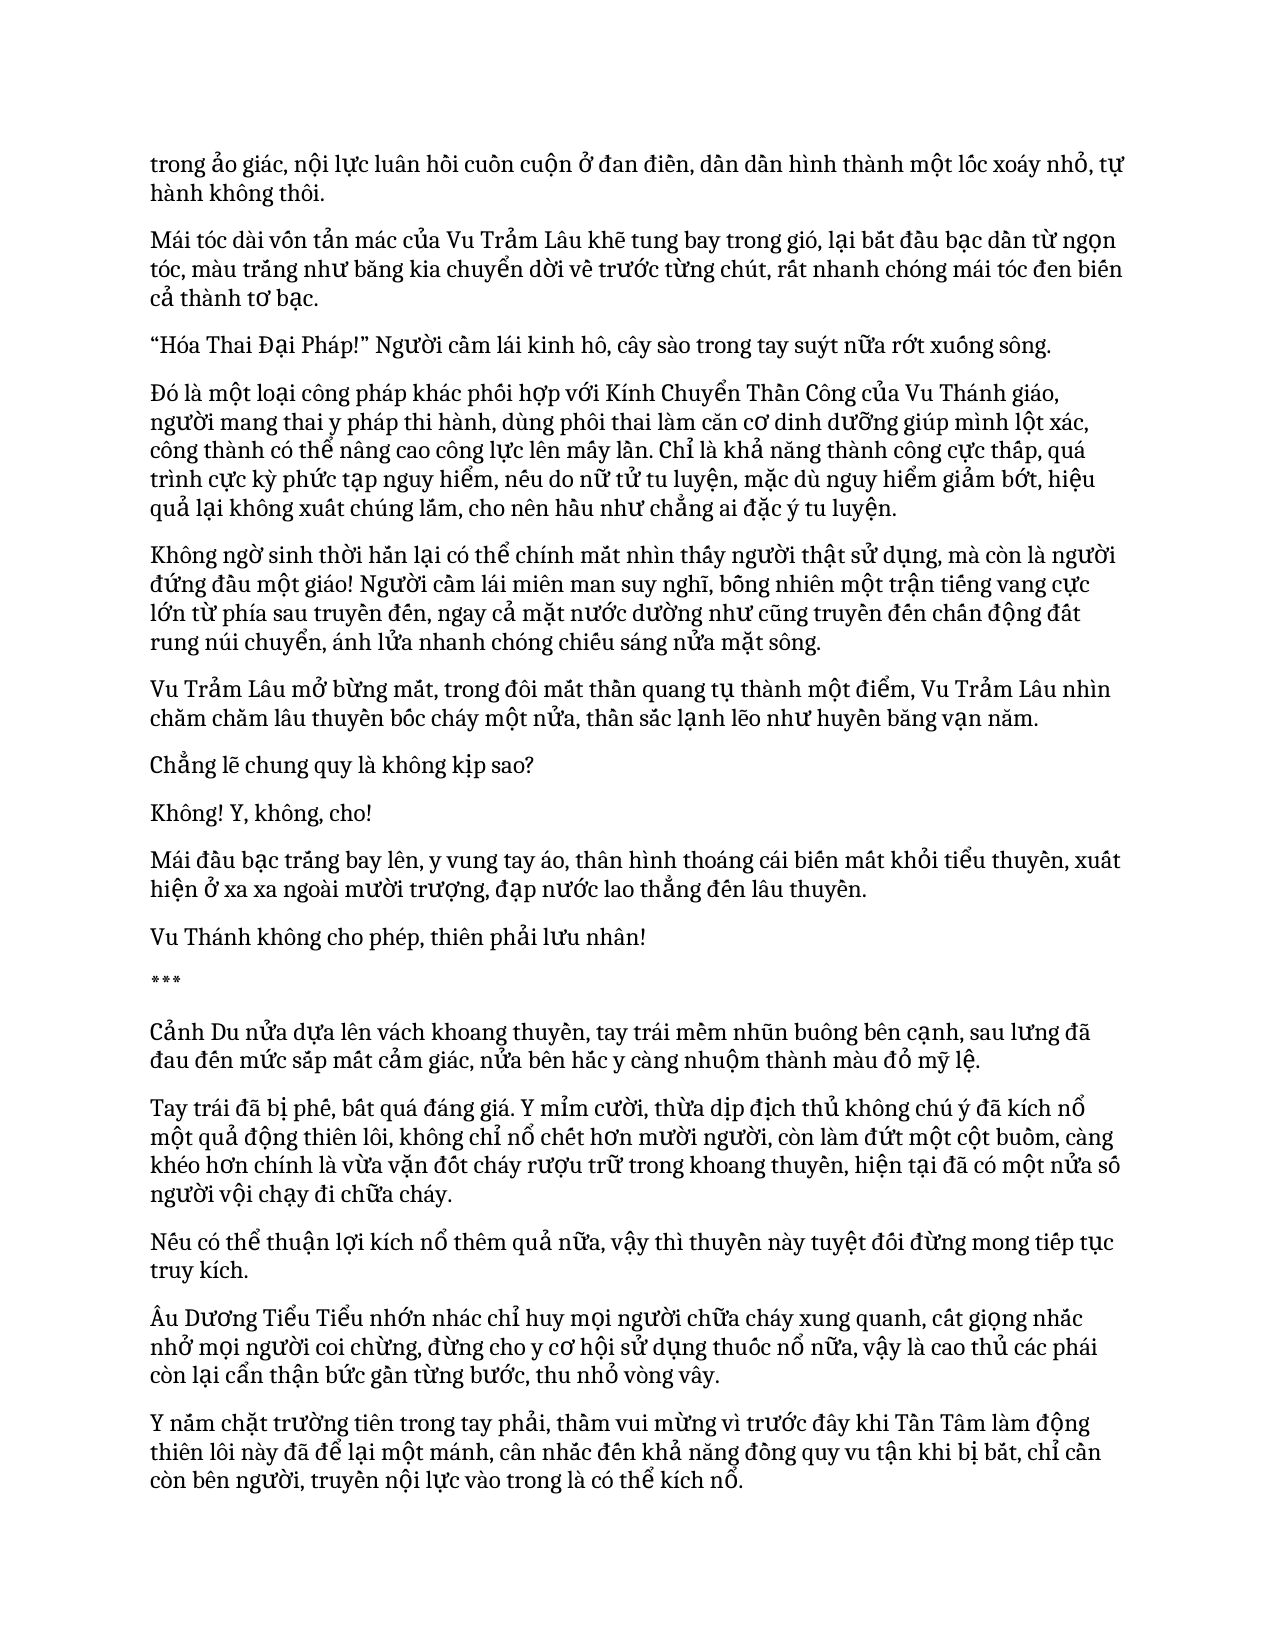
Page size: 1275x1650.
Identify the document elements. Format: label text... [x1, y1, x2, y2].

text Nếu có thể thuận lợi kích nổ thêm quả nữa, vậy thì thuyền này tuyệt đối đừng mong tiếp tục truy kích. [150, 1227, 1125, 1285]
text Chẳng lẽ chung quy là không kịp sao? [150, 751, 1125, 780]
text Mái đầu bạc trắng bay lên, y vung tay áo, thân hình thoáng cái biến mất khỏi tiểu thuyền, xuất hiện ở xa xa ngoài mười trượng, đạp nước lao thẳng đến lâu thuyền. [150, 846, 1125, 904]
text Y nắm chặt trường tiên trong tay phải, thầm vui mừng vì trước đây khi Tần Tâm làm động thiên lôi này đã để lại một mánh, cân nhắc đến khả năng đồng quy vu tận khi bị bắt, chỉ cần còn bên người, truyền nội lực vào trong là có thể kích nổ. [150, 1409, 1125, 1495]
text Cảnh Du nửa dựa lên vách khoang thuyền, tay trái mềm nhũn buông bên cạnh, sau lưng đã đau đến mức sắp mất cảm giác, nửa bên hắc y càng nhuộm thành màu đỏ mỹ lệ. [150, 1017, 1125, 1075]
text Âu Dương Tiểu Tiểu nhớn nhác chỉ huy mọi người chữa cháy xung quanh, cất giọng nhắc nhở mọi người coi chừng, đừng cho y cơ hội sử dụng thuốc nổ nữa, vậy là cao thủ các phái còn lại cẩn thận bức gần từng bước, thu nhỏ vòng vây. [150, 1304, 1125, 1390]
text Đó là một loại công pháp khác phối hợp với Kính Chuyển Thần Công của Vu Thánh giáo, người mang thai y pháp thi hành, dùng phôi thai làm căn cơ dinh dưỡng giúp mình lột xác, công thành có thể nâng cao công lực lên mấy lần. Chỉ là khả năng thành công cực thấp, quá trình cực kỳ phức tạp nguy hiểm, nếu do nữ tử tu luyện, mặc dù nguy hiểm giảm bớt, hiệu quả lại không xuất chúng lắm, cho nên hầu như chẳng ai đặc ý tu luyện. [150, 379, 1125, 522]
text Vu Trảm Lâu mở bừng mắt, trong đôi mắt thần quang tụ thành một điểm, Vu Trảm Lâu nhìn chằm chằm lâu thuyền bốc cháy một nửa, thần sắc lạnh lẽo như huyền băng vạn năm. [150, 675, 1125, 732]
text Không! Y, không, cho! [150, 799, 1125, 827]
text Tay trái đã bị phế, bất quá đáng giá. Y mỉm cười, thừa dịp địch thủ không chú ý đã kích nổ một quả động thiên lôi, không chỉ nổ chết hơn mười người, còn làm đứt một cột buồm, càng khéo hơn chính là vừa vặn đốt cháy rượu trữ trong khoang thuyền, hiện tại đã có một nửa số người vội chạy đi chữa cháy. [150, 1094, 1125, 1209]
text Không ngờ sinh thời hắn lại có thể chính mắt nhìn thấy người thật sử dụng, mà còn là người đứng đầu một giáo! Người cầm lái miên man suy nghĩ, bỗng nhiên một trận tiếng vang cực lớn từ phía sau truyền đến, ngay cả mặt nước dường như cũng truyền đến chấn động đất rung núi chuyển, ánh lửa nhanh chóng chiếu sáng nửa mặt sông. [150, 541, 1125, 656]
text *** [150, 970, 1125, 999]
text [150, 150, 1125, 207]
text “Hóa Thai Đại Pháp!” Người cầm lái kinh hô, cây sào trong tay suýt nữa rớt xuống sông. [150, 331, 1125, 360]
text Mái tóc dài vốn tản mác của Vu Trảm Lâu khẽ tung bay trong gió, lại bắt đầu bạc dần từ ngọn tóc, màu trắng như băng kia chuyển dời về trước từng chút, rất nhanh chóng mái tóc đen biến cả thành tơ bạc. [150, 226, 1125, 312]
text Vu Thánh không cho phép, thiên phải lưu nhân! [150, 922, 1125, 951]
